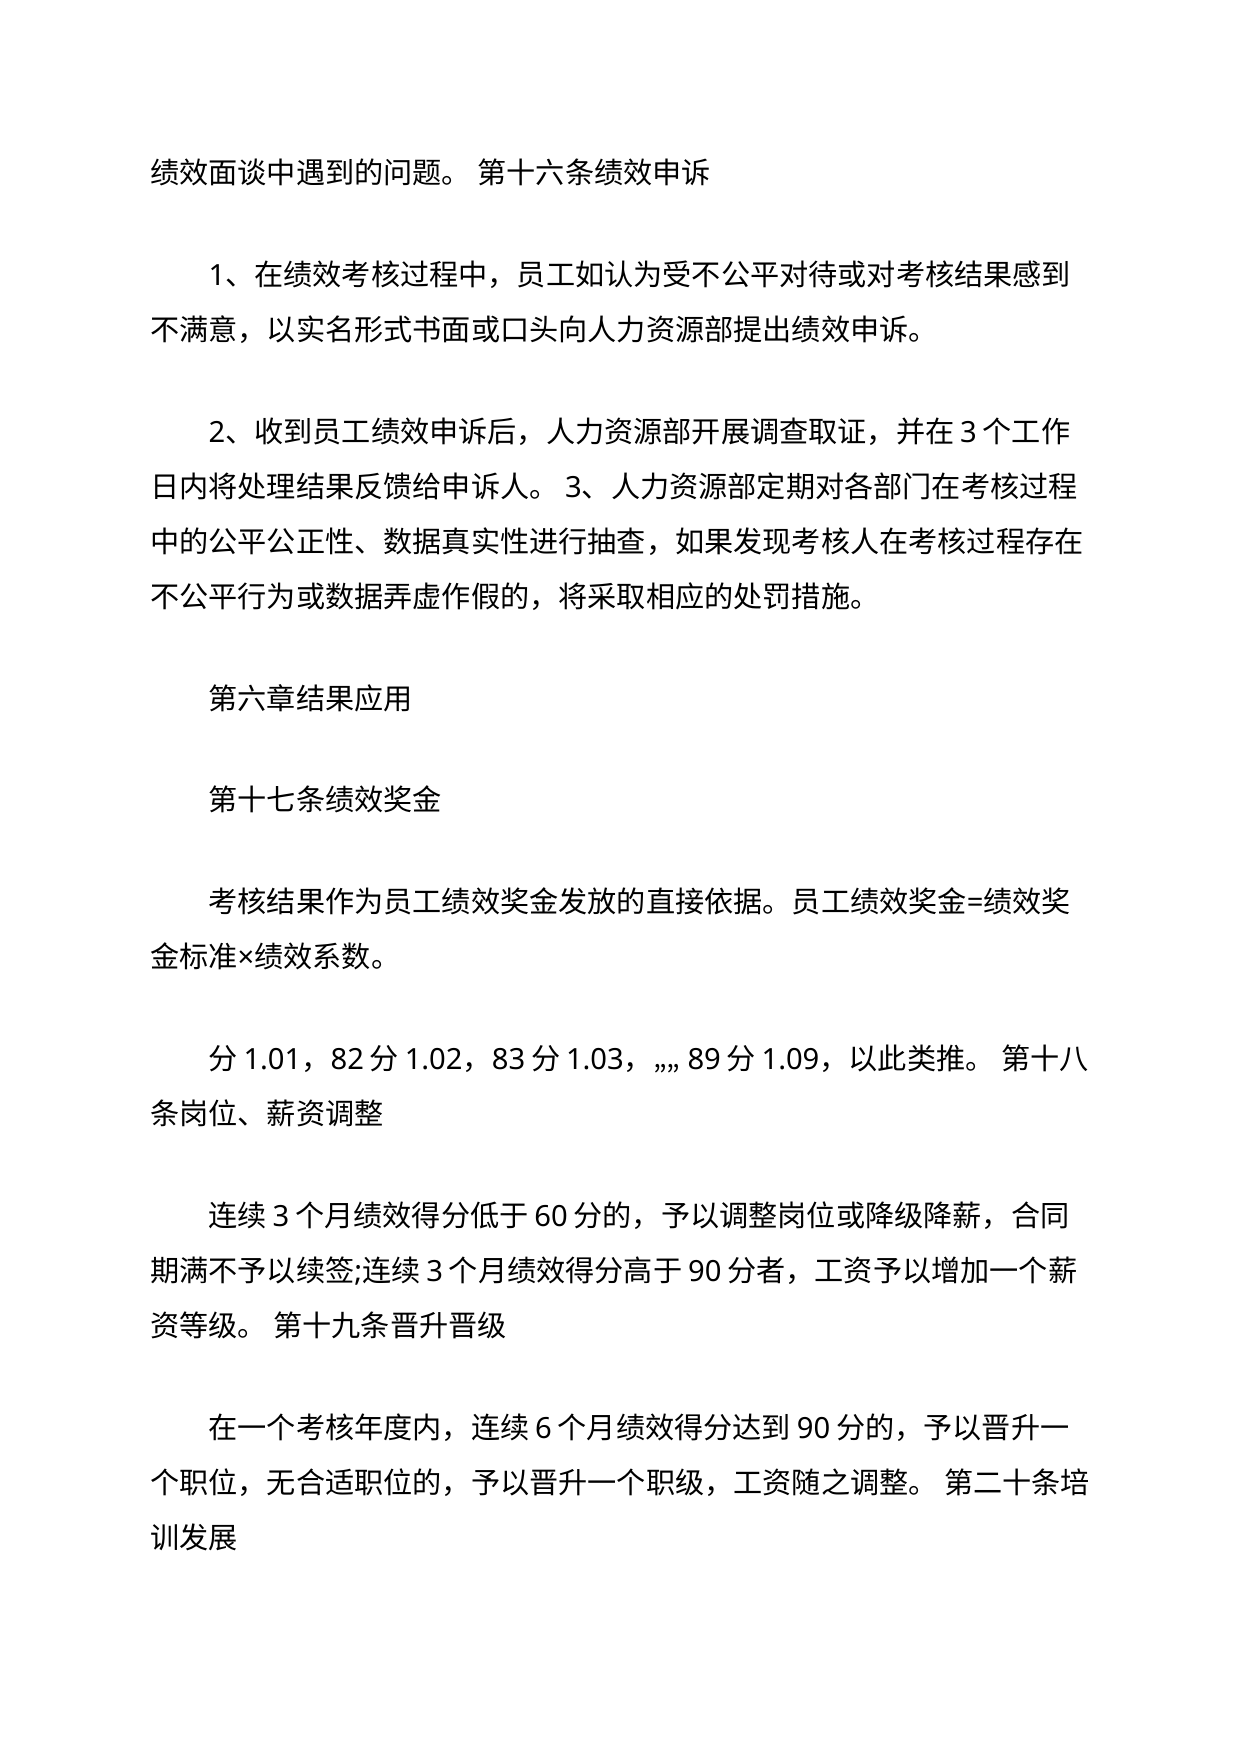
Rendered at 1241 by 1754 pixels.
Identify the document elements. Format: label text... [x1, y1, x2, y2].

text 在一个考核年度内，连续6个月绩效得分达到90分的，予以晋升一个职位，无合适职位的，予以晋升一个职级，工资随之调整。 第二十条培训发展 [150, 1404, 1090, 1556]
text 考核结果作为员工绩效奖金发放的直接依据。员工绩效奖金=绩效奖金标准×绩效系数。 [150, 879, 1090, 976]
text 第六章结果应用 [150, 675, 1090, 717]
text 1、在绩效考核过程中，员工如认为受不公平对待或对考核结果感到不满意，以实名形式书面或口头向人力资源部提出绩效申诉。 [150, 252, 1090, 349]
text 分1.01，82分1.02，83分1.03，„„ 89分1.09，以此类推。 第十八条岗位、薪资调整 [150, 1036, 1090, 1133]
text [150, 150, 1090, 192]
text 第十七条绩效奖金 [150, 777, 1090, 819]
text 2、收到员工绩效申诉后，人力资源部开展调查取证，并在3个工作日内将处理结果反馈给申诉人。 3、人力资源部定期对各部门在考核过程中的公平公正性、数据真实性进行抽查，如果发现考核人在考核过程存在不公平行为或数据弄虚作假的，将采取相应的处罚措施。 [150, 408, 1090, 616]
text 连续3个月绩效得分低于60分的，予以调整岗位或降级降薪，合同期满不予以续签;连续3个月绩效得分高于90分者，工资予以增加一个薪资等级。 第十九条晋升晋级 [150, 1192, 1090, 1345]
